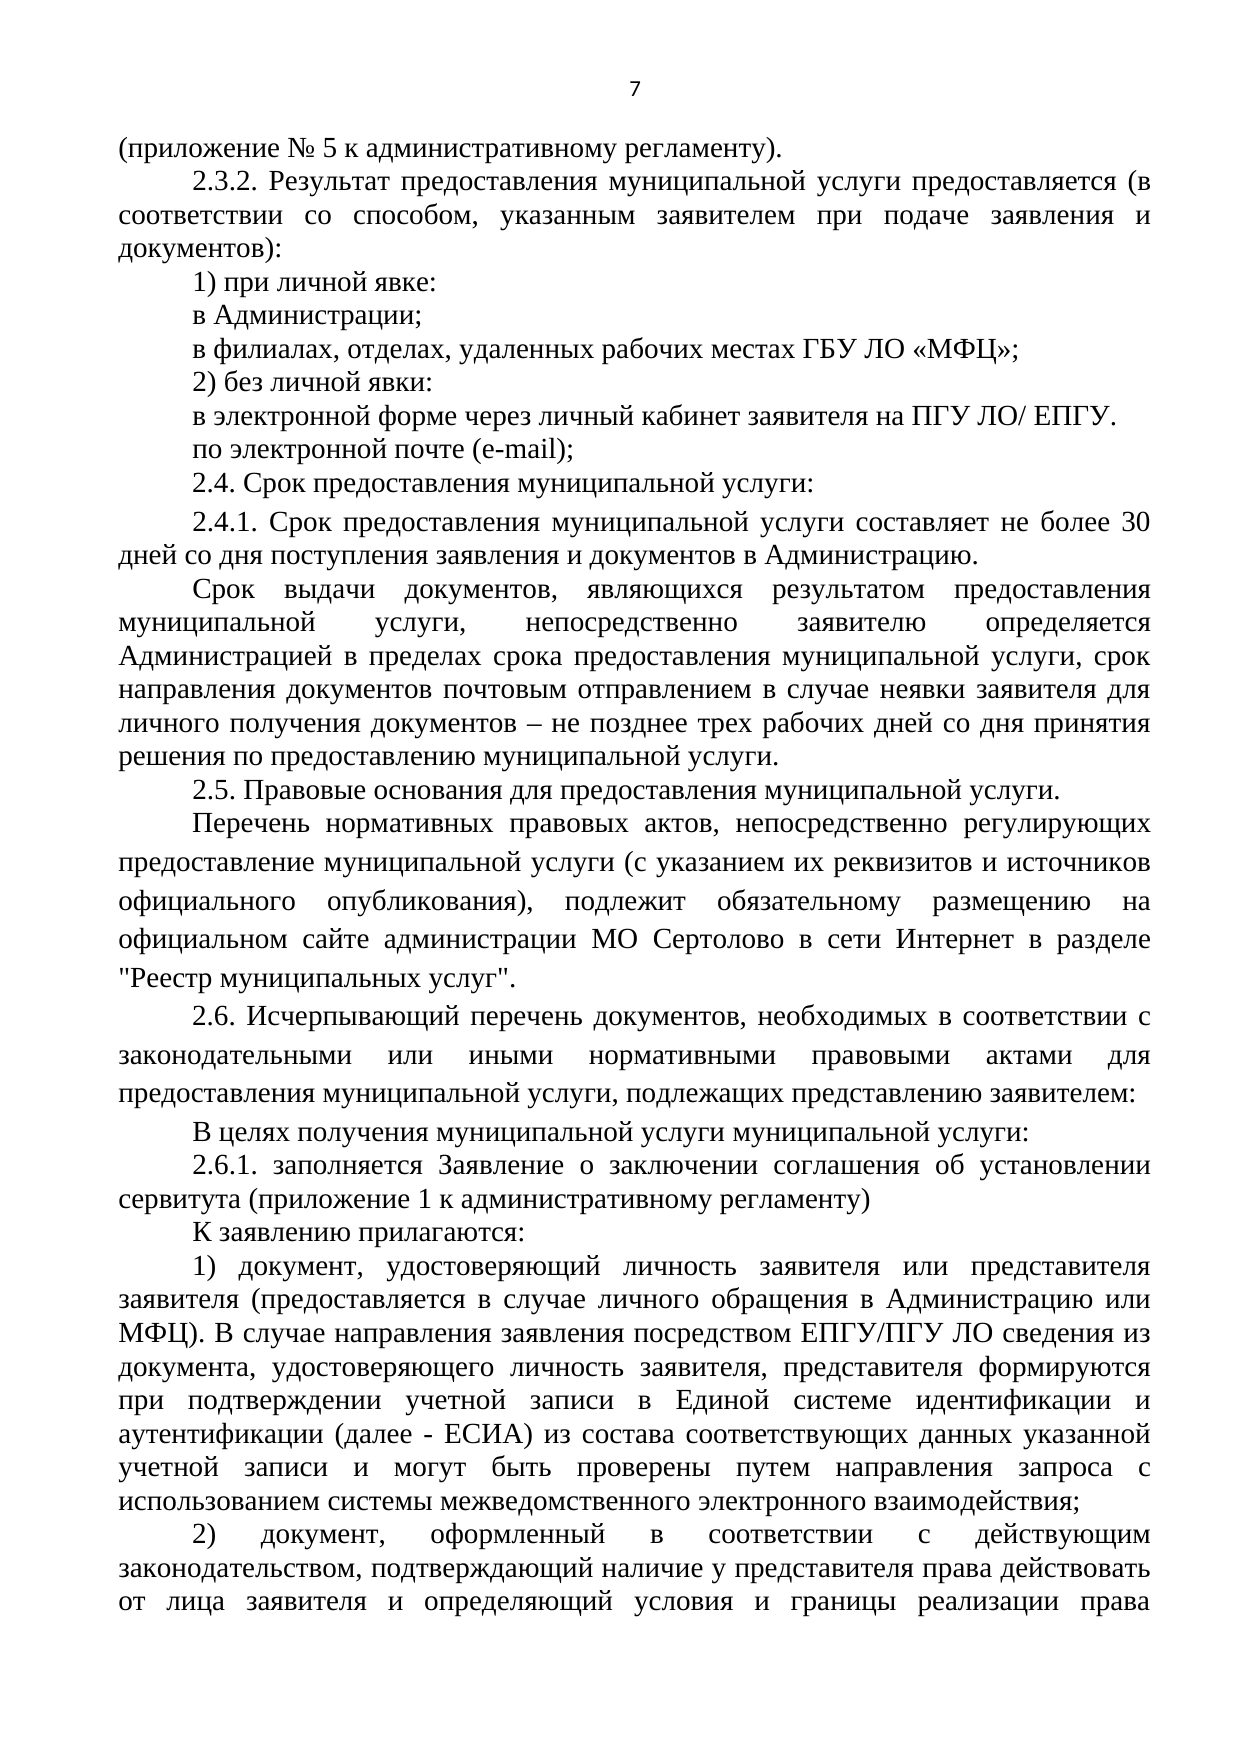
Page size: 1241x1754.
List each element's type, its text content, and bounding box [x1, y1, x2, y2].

text в филиалах, отделах, удаленных рабочих местах ГБУ ЛО «МФЦ»; [118, 331, 1152, 364]
text 1) документ, удостоверяющий личность заявителя или представителя заявителя (предоставляется в случае личного обращения в Администрацию или МФЦ). В случае направления заявления посредством ЕПГУ/ПГУ ЛО сведения из документа, удостоверяющего личность заявителя, представителя формируются при подтверждении учетной записи в Единой системе идентификации и аутентификации (далее - ЕСИА) из состава соответствующих данных указанной учетной записи и могут быть проверены путем направления запроса с использованием системы межведомственного электронного взаимодействия; [118, 1248, 1152, 1516]
text 2.6. Исчерпывающий перечень документов, необходимых в соответствии с законодательными или иными нормативными правовыми актами для предоставления муниципальной услуги, подлежащих представлению заявителем: [118, 998, 1152, 1109]
text В целях получения муниципальной услуги муниципальной услуги: [118, 1114, 1152, 1147]
text 2) без личной явки: [118, 364, 1152, 398]
text в Администрации; [118, 297, 1152, 331]
title 2.5. Правовые основания для предоставления муниципальной услуги. [118, 772, 1152, 806]
text по электронной почте (e-mail); [118, 432, 1152, 465]
text 2.4. Срок предоставления муниципальной услуги: [118, 465, 1152, 499]
text в электронной форме через личный кабинет заявителя на ПГУ ЛО/ ЕПГУ. [118, 398, 1152, 432]
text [118, 130, 1152, 163]
text 2.6.1. заполняется Заявление о заключении соглашения об установлении сервитута (приложение 1 к административному регламенту) [118, 1147, 1152, 1214]
text 1) при личной явке: [118, 264, 1152, 297]
text Перечень нормативных правовых актов, непосредственно регулирующих предоставление муниципальной услуги (с указанием их реквизитов и источников официального опубликования), подлежит обязательному размещению на официальном сайте администрации МО Сертолово в сети Интернет в разделе "Реестр муниципальных услуг". [118, 806, 1152, 993]
text К заявлению прилагаются: [118, 1214, 1152, 1248]
text 2.3.2. Результат предоставления муниципальной услуги предоставляется (в соответствии со способом, указанным заявителем при подаче заявления и документов): [118, 163, 1152, 264]
text 2.4.1. Срок предоставления муниципальной услуги составляет не более 30 дней со дня поступления заявления и документов в Администрацию. [118, 504, 1152, 571]
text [118, 1516, 1152, 1617]
title Срок выдачи документов, являющихся результатом предоставления муниципальной услуги, непосредственно заявителю определяется Администрацией в пределах срока предоставления муниципальной услуги, срок направления документов почтовым отправлением в случае неявки заявителя для личного получения документов – не позднее трех рабочих дней со дня принятия решения по предоставлению муниципальной услуги. [118, 571, 1152, 772]
